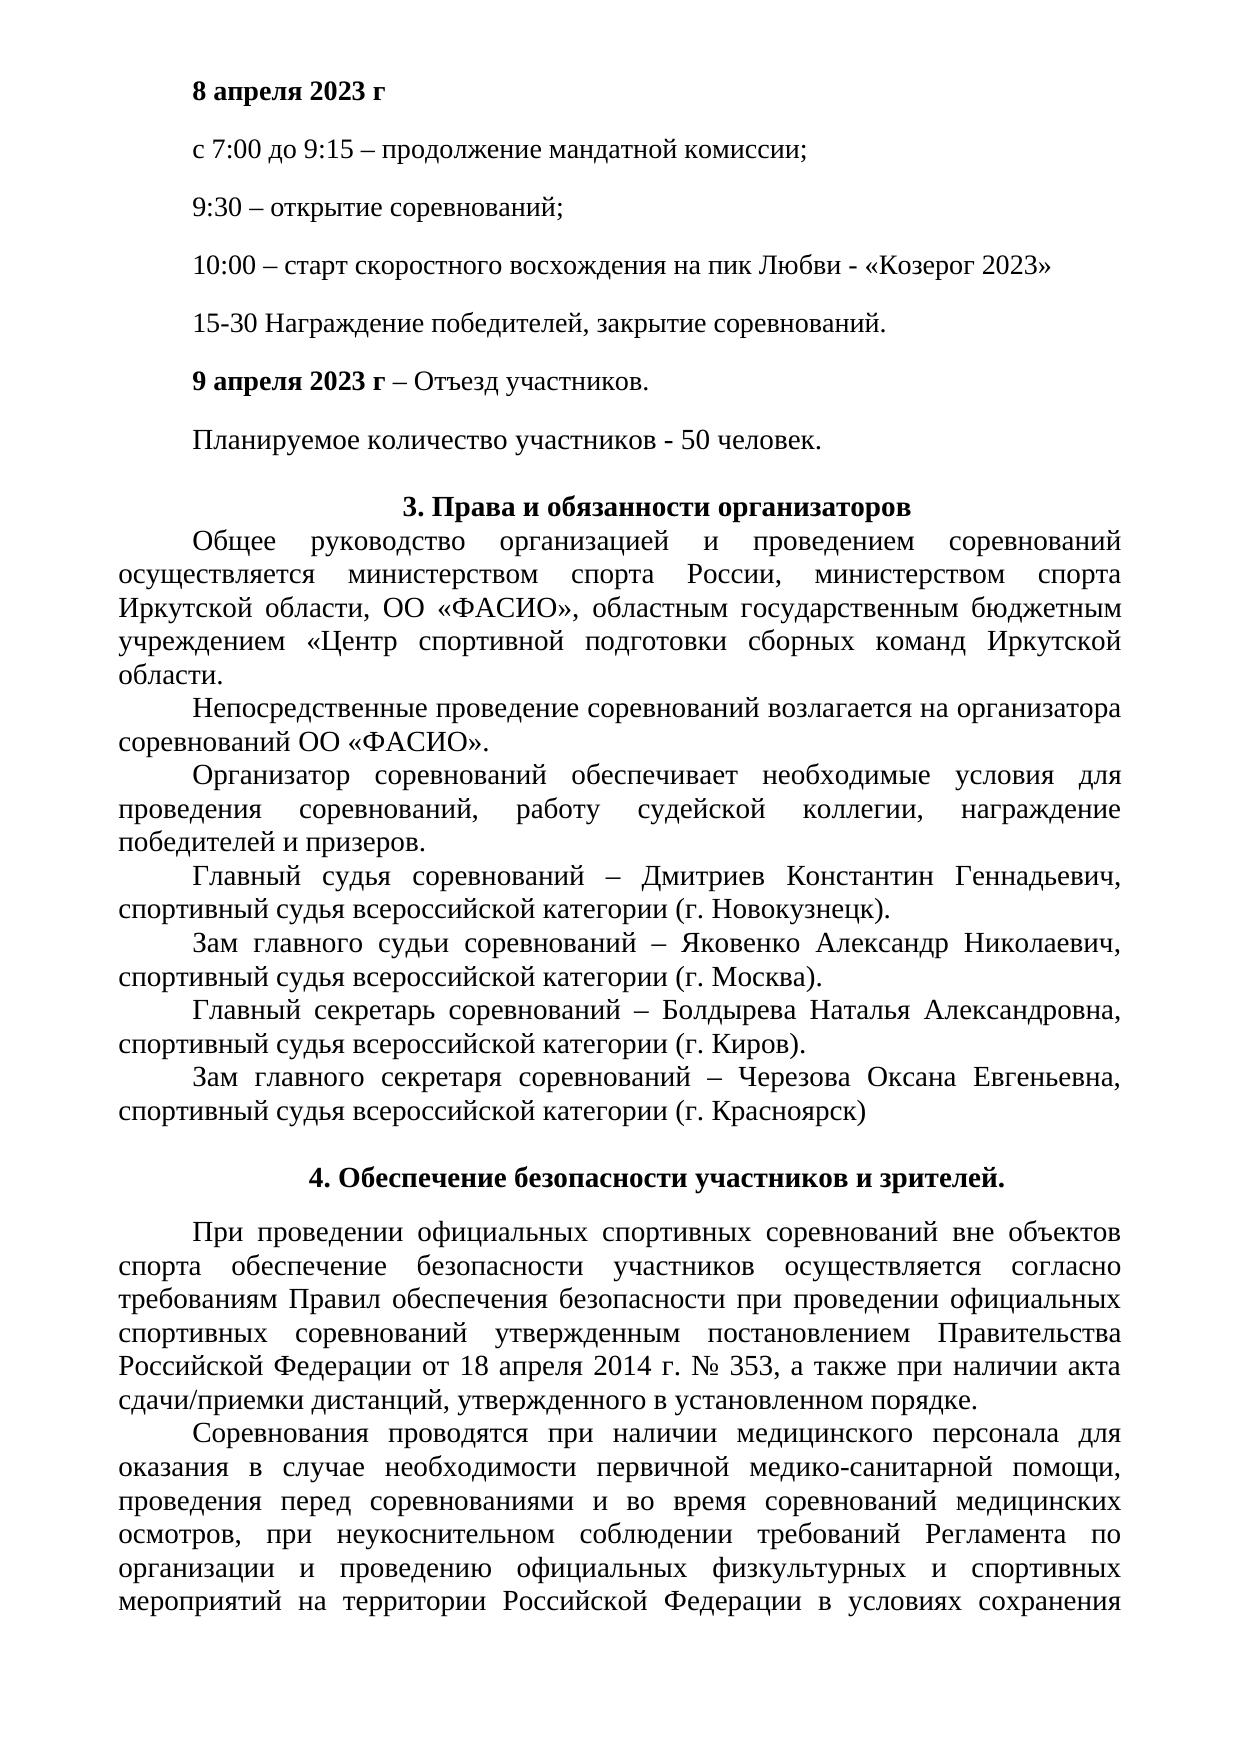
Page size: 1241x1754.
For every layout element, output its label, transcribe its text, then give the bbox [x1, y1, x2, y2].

text При проведении официальных спортивных соревнований вне объектов спорта обеспечение безопасности участников осуществляется согласно требованиям Правил обеспечения безопасности при проведении официальных спортивных соревнований утвержденным постановлением Правительства Российской Федерации от 18 апреля 2014 г. № 353, а также при наличии акта сдачи/приемки дистанций, утвержденного в установленном порядке. [118, 1214, 1122, 1416]
text 10:00 – старт скоростного восхождения на пик Любви - «Козерог 2023» [118, 248, 1122, 280]
text Организатор соревнований обеспечивает необходимые условия для проведения соревнований, работу судейской коллегии, награждение победителей и призеров. [118, 757, 1122, 858]
text Непосредственные проведение соревнований возлагается на организатора соревнований ОО «ФАСИО». [118, 690, 1122, 757]
text Зам главного секретаря соревнований – Черезова Оксана Евгеньевна, спортивный судья всероссийской категории (г. Красноярск) [118, 1059, 1122, 1126]
text Главный судья соревнований – Дмитриев Константин Геннадьевич, спортивный судья всероссийской категории (г. Новокузнецк). [118, 858, 1122, 925]
text 8 апреля 2023 г [118, 74, 1122, 106]
text Главный секретарь соревнований – Болдырева Наталья Александровна, спортивный судья всероссийской категории (г. Киров). [118, 992, 1122, 1059]
text 9 апреля 2023 г – Отъезд участников. [118, 364, 1122, 396]
text 9:30 – открытие соревнований; [118, 190, 1122, 222]
text 4. Обеспечение безопасности участников и зрителей. [118, 1160, 1122, 1193]
text Общее руководство организацией и проведением соревнований осуществляется министерством спорта России, министерством спорта Иркутской области, ОО «ФАСИО», областным государственным бюджетным учреждением «Центр спортивной подготовки сборных команд Иркутской области. [118, 523, 1122, 690]
text 3. Права и обязанности организаторов [118, 489, 1122, 523]
text Зам главного судьи соревнований – Яковенко Александр Николаевич, спортивный судья всероссийской категории (г. Москва). [118, 925, 1122, 992]
text 15-30 Награждение победителей, закрытие соревнований. [118, 306, 1122, 338]
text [118, 1416, 1122, 1617]
text Планируемое количество участников - 50 человек. [118, 422, 1122, 456]
text с 7:00 до 9:15 – продолжение мандатной комиссии; [118, 132, 1122, 164]
